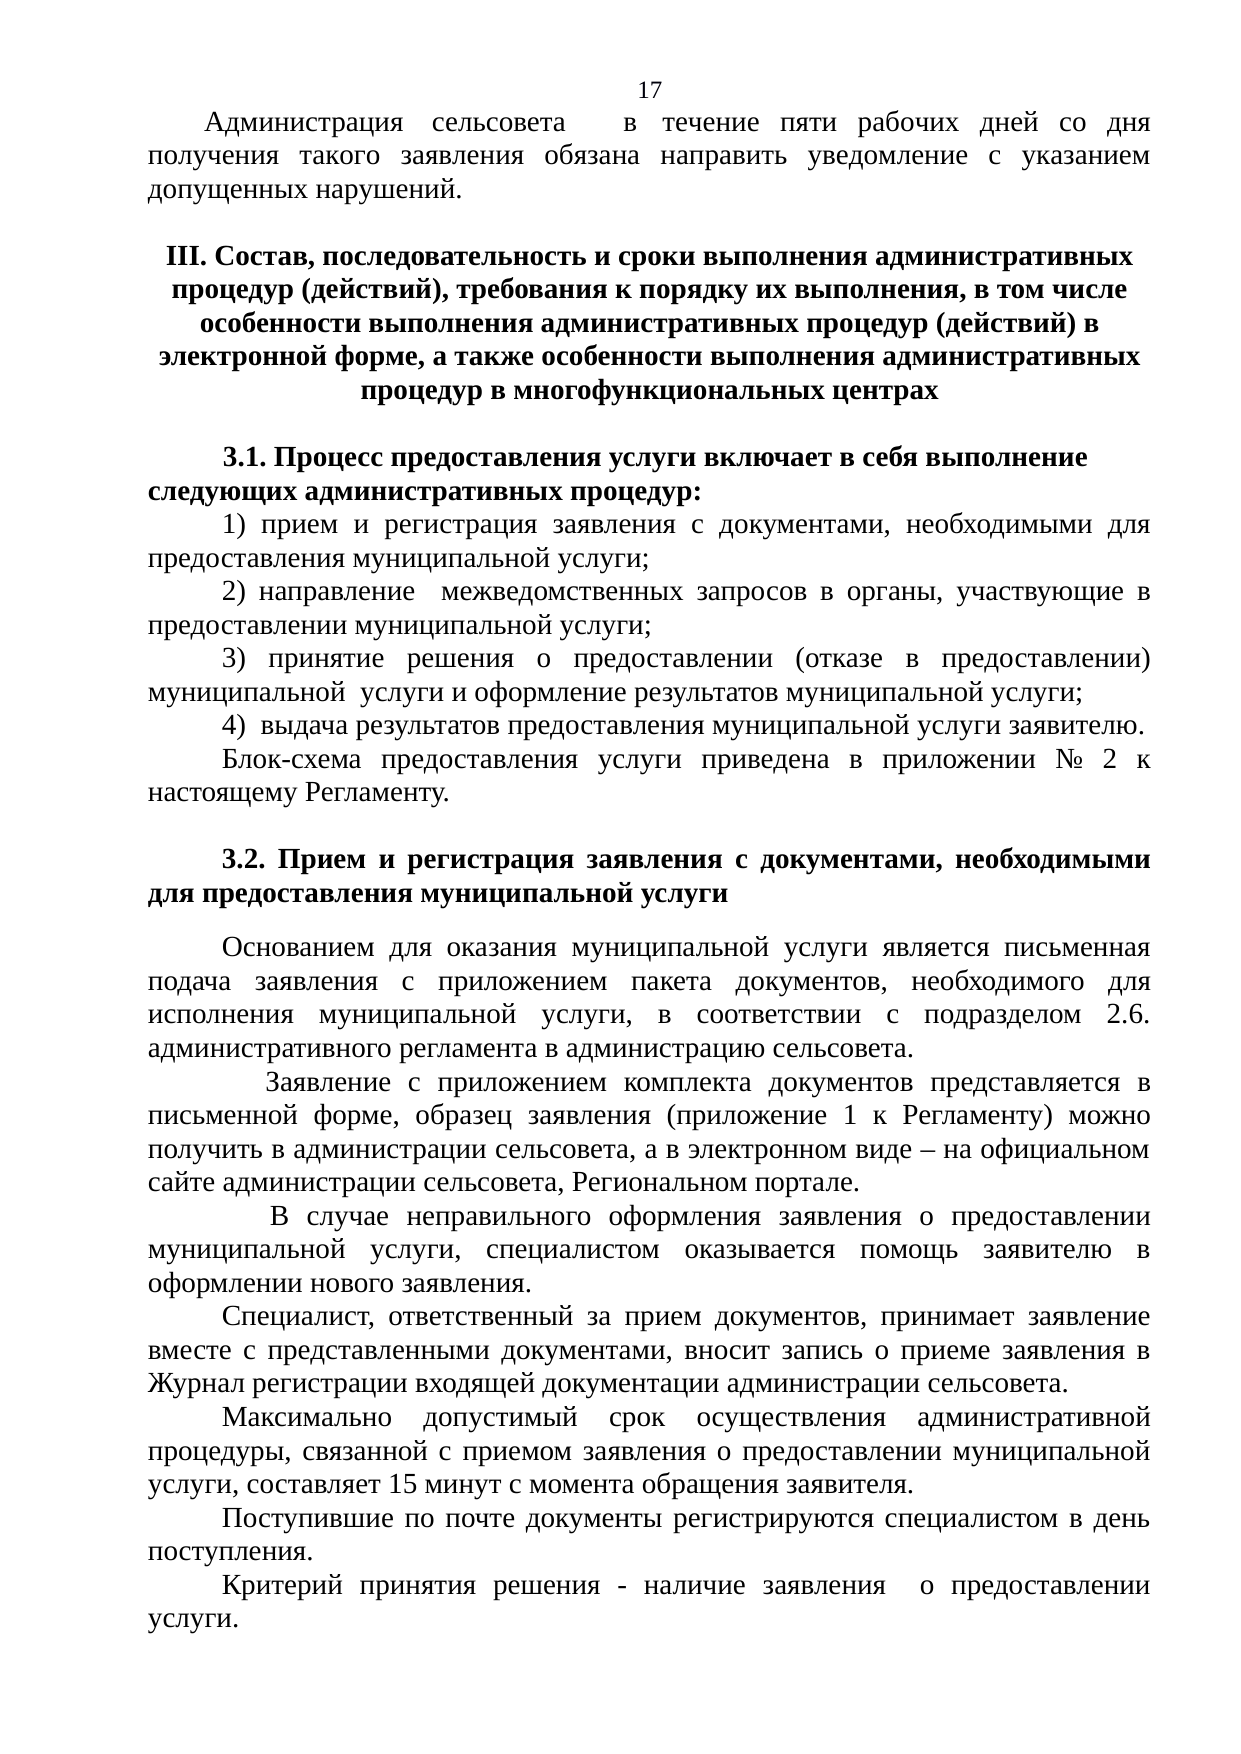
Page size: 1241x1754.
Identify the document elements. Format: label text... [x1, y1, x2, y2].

text Основанием для оказания муниципальной услуги является письменная подача заявления с приложением пакета документов, необходимого для исполнения муниципальной услуги, в соответствии с подразделом 2.6. административного регламента в администрацию сельсовета. [148, 929, 1152, 1064]
text Максимально допустимый срок осуществления административной процедуры, связанной с приемом заявления о предоставлении муниципальной услуги, составляет 15 минут с момента обращения заявителя. [148, 1399, 1152, 1500]
text Заявление с приложением комплекта документов представляется в письменной форме, образец заявления (приложение 1 к Регламенту) можно получить в администрации сельсовета, а в электронном виде – на официальном сайте администрации сельсовета, Региональном портале. [148, 1064, 1152, 1198]
text Специалист, ответственный за прием документов, принимает заявление вместе с представленными документами, вносит запись о приеме заявления в Журнал регистрации входящей документации администрации сельсовета. [148, 1298, 1152, 1399]
text 1) прием и регистрация заявления с документами, необходимыми для предоставления муниципальной услуги; [148, 506, 1152, 573]
text Блок-схема предоставления услуги приведена в приложении № 2 к настоящему Регламенту. [148, 741, 1152, 808]
text Поступившие по почте документы регистрируются специалистом в день поступления. [148, 1500, 1152, 1567]
text 3) принятие решения о предоставлении (отказе в предоставлении) муниципальной услуги и оформление результатов муниципальной услуги; [148, 640, 1152, 707]
text 3.1. Процесс предоставления услуги включает в себя выполнение следующих административных процедур: [148, 439, 1152, 506]
text 3.2. Прием и регистрация заявления с документами, необходимыми для предоставления муниципальной услуги [148, 842, 1152, 909]
text Администрация сельсовета в течение пяти рабочих дней со дня получения такого заявления обязана направить уведомление с указанием допущенных нарушений. [148, 104, 1152, 204]
text Критерий принятия решения - наличие заявления о предоставлении услуги. [148, 1567, 1152, 1634]
text 4) выдача результатов предоставления муниципальной услуги заявителю. [148, 707, 1152, 741]
text III. Состав, последовательность и сроки выполнения административных процедур (действий), требования к порядку их выполнения, в том числе особенности выполнения административных процедур (действий) в электронной форме, а также особенности выполнения административных процедур в многофункциональных центрах [148, 238, 1152, 406]
text В случае неправильного оформления заявления о предоставлении муниципальной услуги, специалистом оказывается помощь заявителю в оформлении нового заявления. [148, 1198, 1152, 1298]
text 2) направление межведомственных запросов в органы, участвующие в предоставлении муниципальной услуги; [148, 573, 1152, 640]
